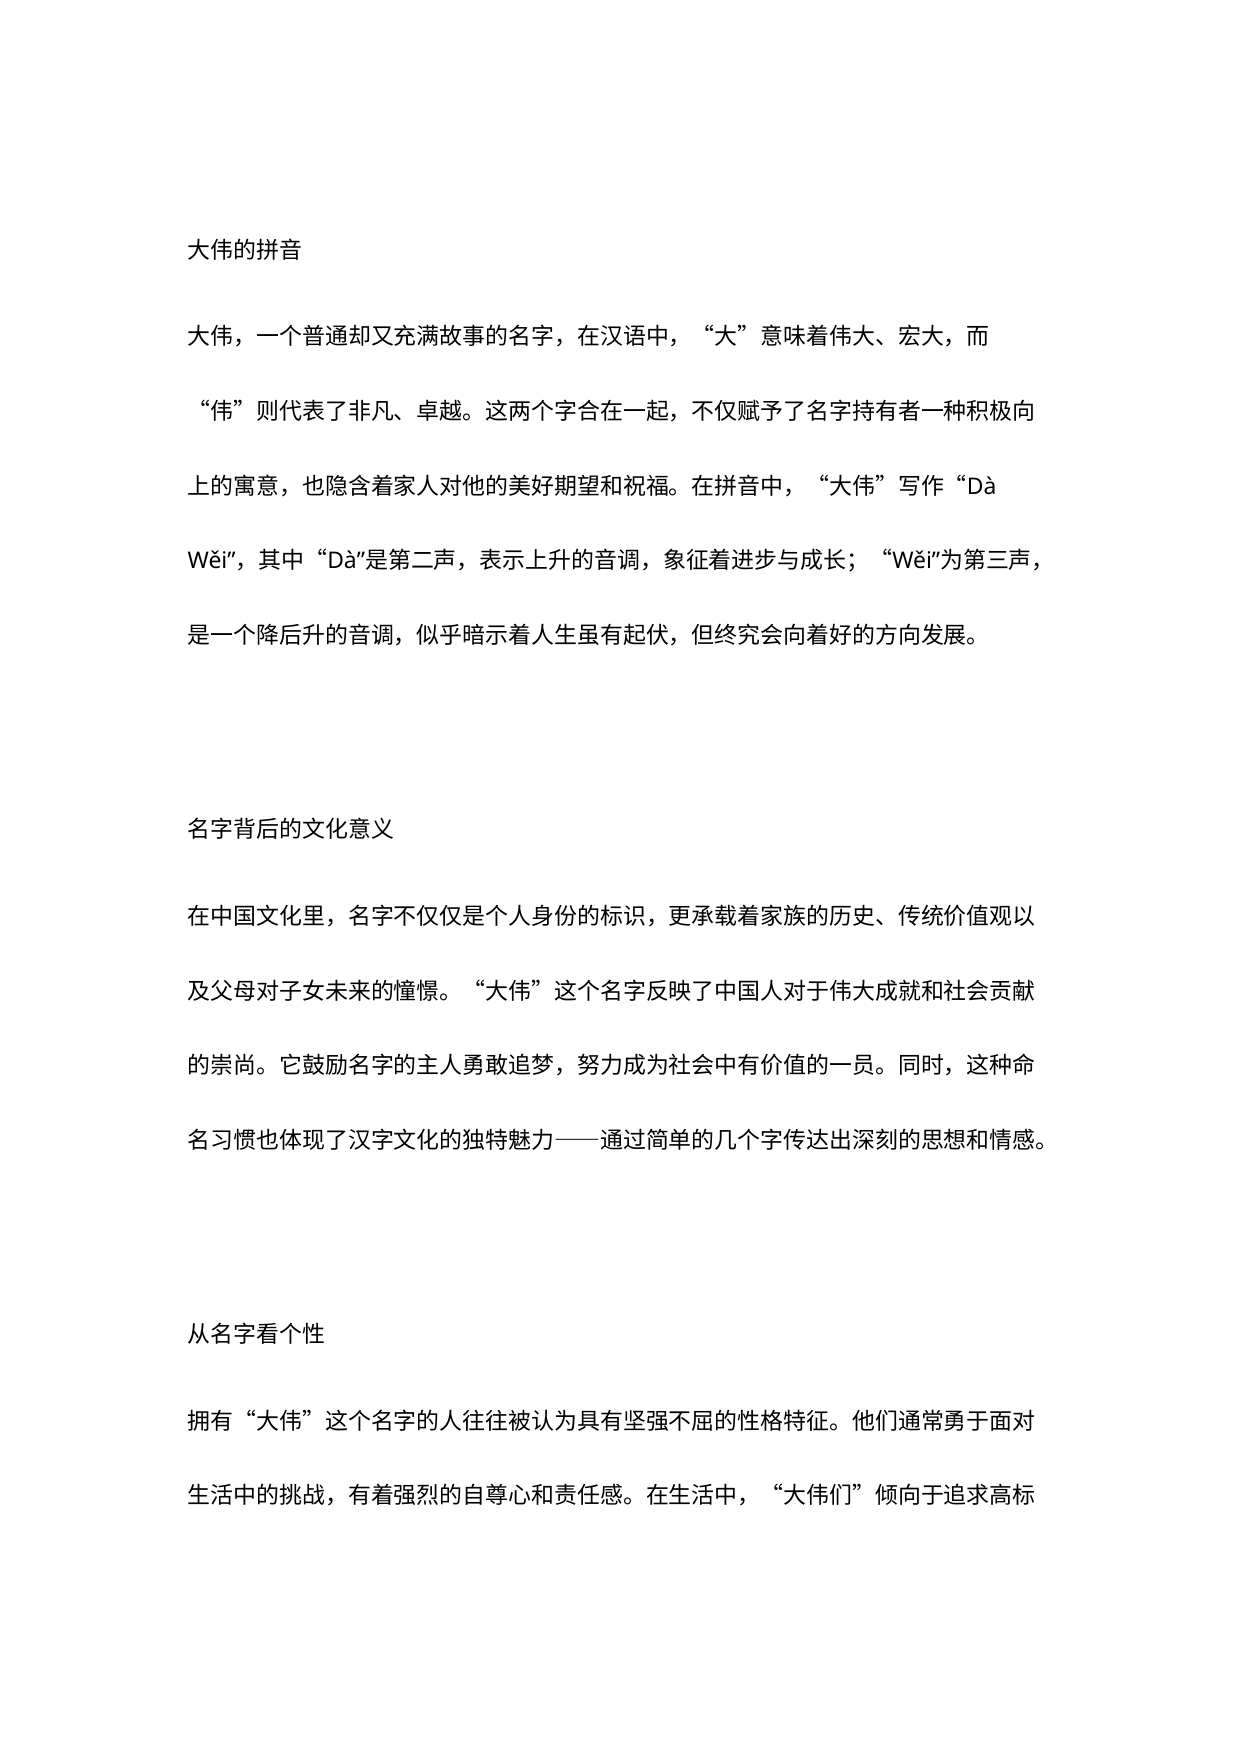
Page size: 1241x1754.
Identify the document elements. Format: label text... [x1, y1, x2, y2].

text 在中国文化里，名字不仅仅是个人身份的标识，更承载着家族的历史、传统价值观以及父母对子女未来的憧憬。“大伟”这个名字反映了中国人对于伟大成就和社会贡献的崇尚。它鼓励名字的主人勇敢追梦，努力成为社会中有价值的一员。同时，这种命名习惯也体现了汉字文化的独特魅力——通过简单的几个字传达出深刻的思想和情感。 [187, 882, 1053, 1171]
text 大伟，一个普通却又充满故事的名字，在汉语中，“大”意味着伟大、宏大，而“伟”则代表了非凡、卓越。这两个字合在一起，不仅赋予了名字持有者一种积极向上的寓意，也隐含着家人对他的美好期望和祝福。在拼音中，“大伟”写作“Dà Wěi”，其中“Dà”是第二声，表示上升的音调，象征着进步与成长；“Wěi”为第三声，是一个降后升的音调，似乎暗示着人生虽有起伏，但终究会向着好的方向发展。 [187, 302, 1053, 666]
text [187, 1387, 1053, 1527]
text 大伟的拼音 [187, 216, 1053, 281]
text 名字背后的文化意义 [187, 795, 1053, 860]
text 从名字看个性 [187, 1300, 1053, 1365]
